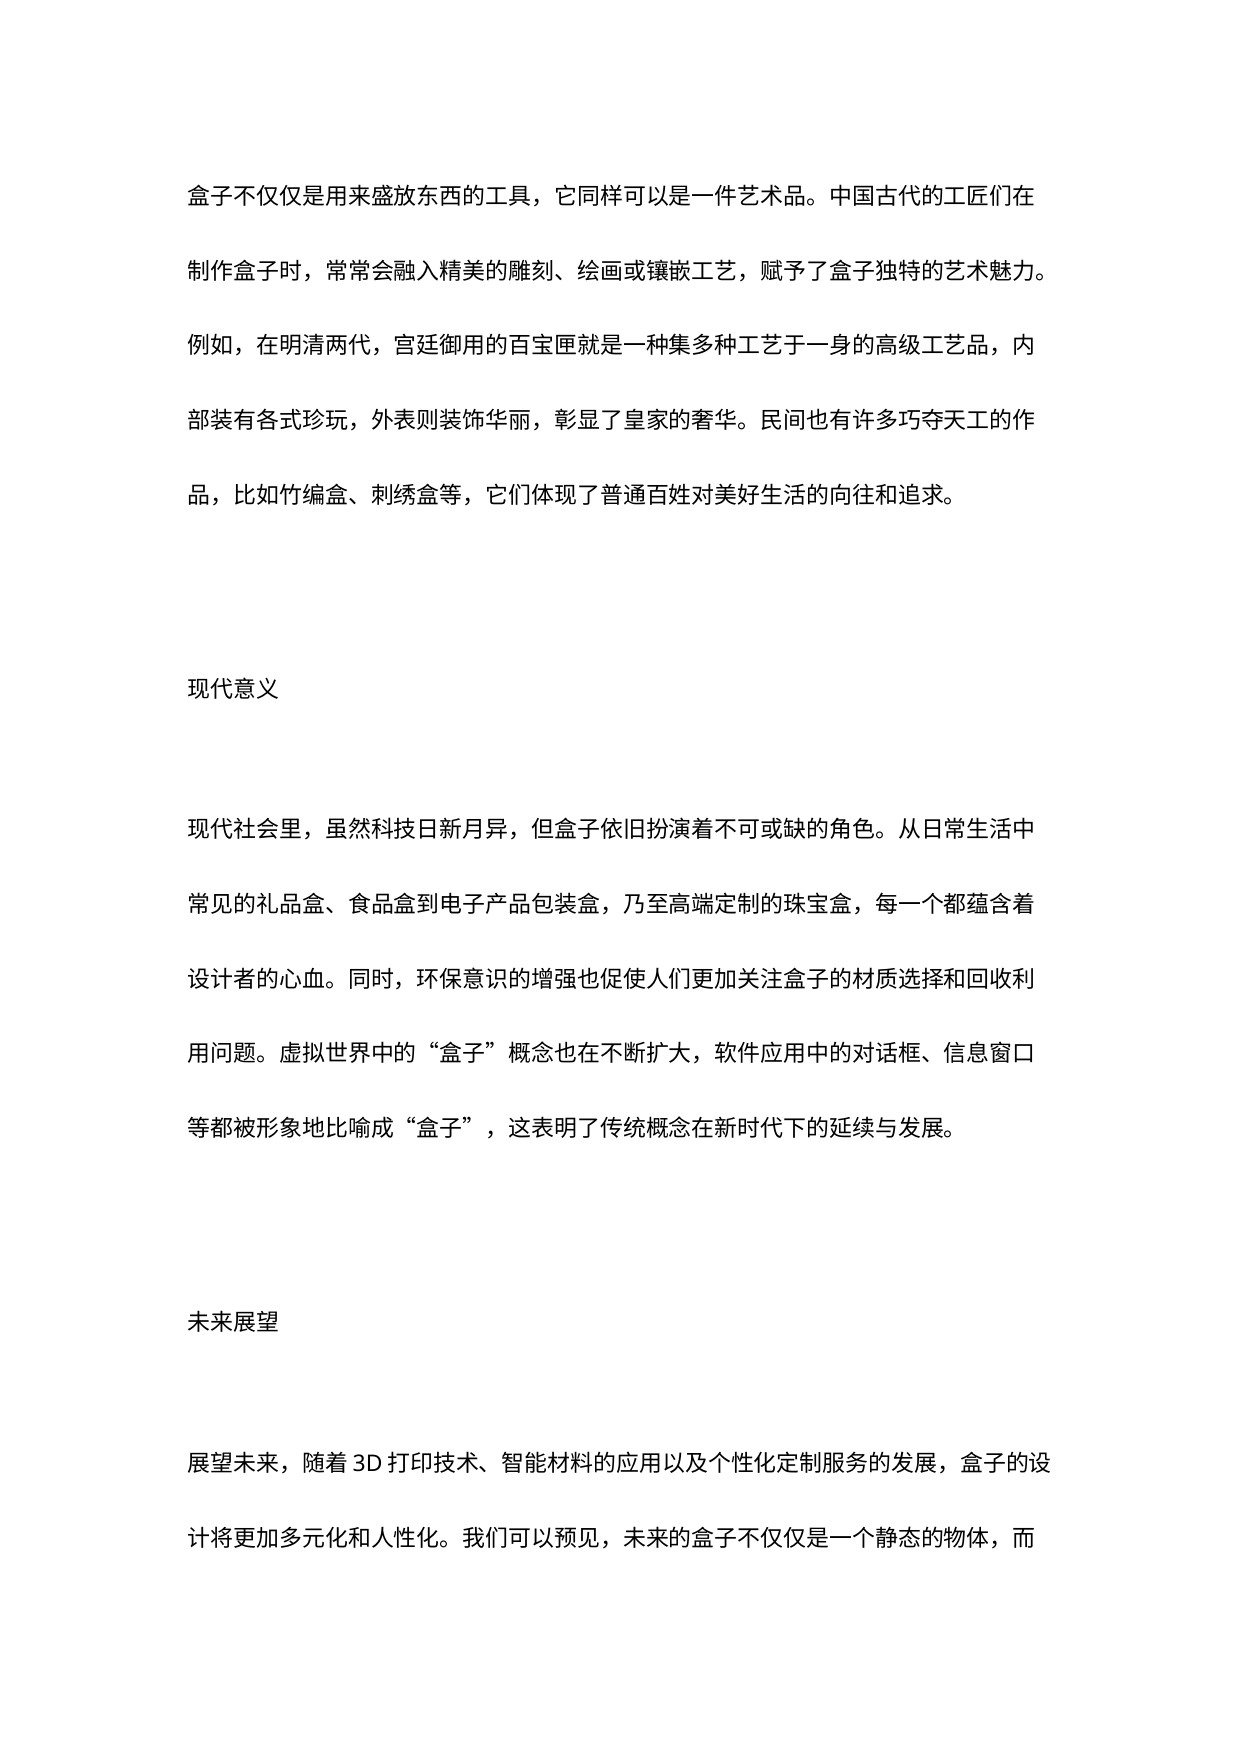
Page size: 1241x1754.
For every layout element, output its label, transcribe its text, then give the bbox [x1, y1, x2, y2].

text 未来展望 [187, 1288, 1053, 1353]
text 盒子不仅仅是用来盛放东西的工具，它同样可以是一件艺术品。中国古代的工匠们在制作盒子时，常常会融入精美的雕刻、绘画或镶嵌工艺，赋予了盒子独特的艺术魅力。例如，在明清两代，宫廷御用的百宝匣就是一种集多种工艺于一身的高级工艺品，内部装有各式珍玩，外表则装饰华丽，彰显了皇家的奢华。民间也有许多巧夺天工的作品，比如竹编盒、刺绣盒等，它们体现了普通百姓对美好生活的向往和追求。 [187, 162, 1053, 526]
text 现代社会里，虽然科技日新月异，但盒子依旧扮演着不可或缺的角色。从日常生活中常见的礼品盒、食品盒到电子产品包装盒，乃至高端定制的珠宝盒，每一个都蕴含着设计者的心血。同时，环保意识的增强也促使人们更加关注盒子的材质选择和回收利用问题。虚拟世界中的“盒子”概念也在不断扩大，软件应用中的对话框、信息窗口等都被形象地比喻成“盒子”，这表明了传统概念在新时代下的延续与发展。 [187, 795, 1053, 1159]
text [187, 1429, 1053, 1568]
text 现代意义 [187, 655, 1053, 720]
